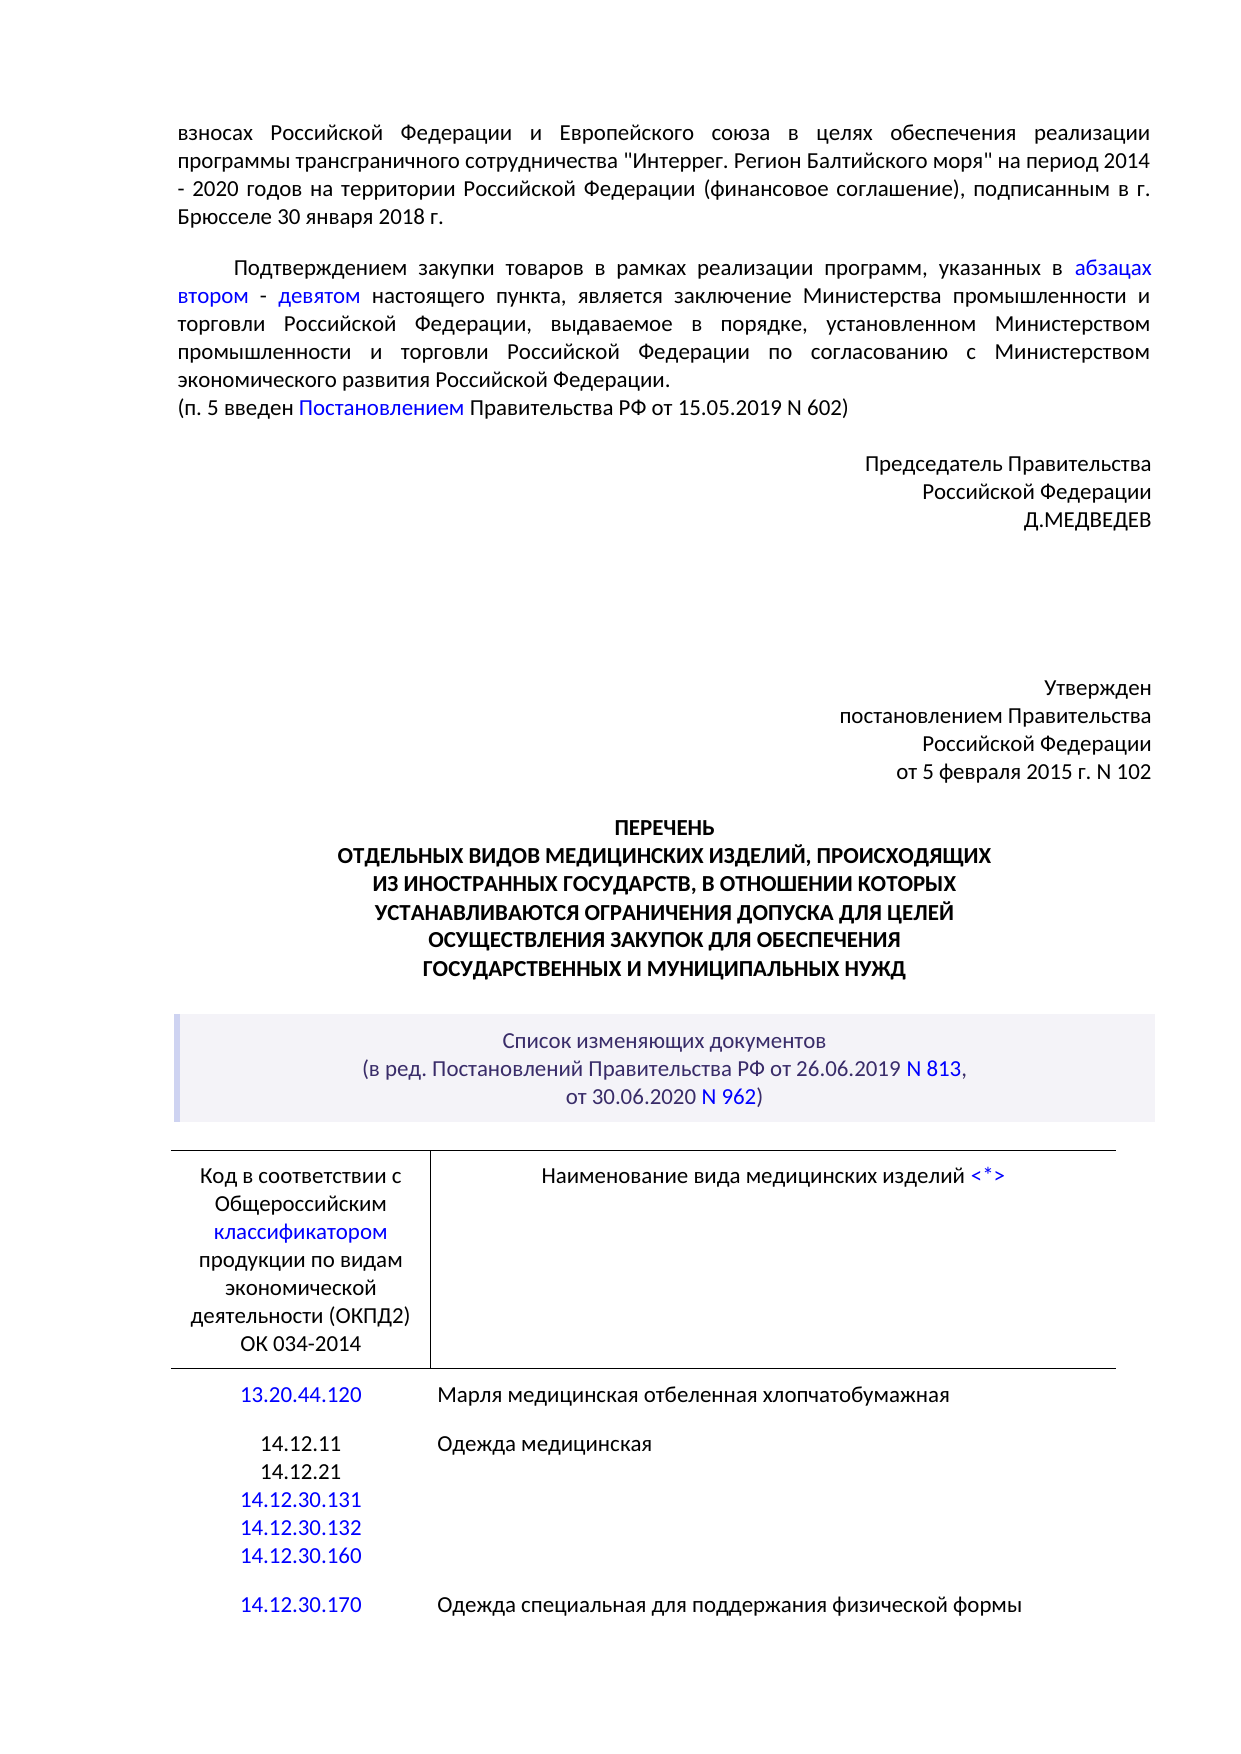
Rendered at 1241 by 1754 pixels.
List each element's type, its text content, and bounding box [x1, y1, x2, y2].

text Д.МЕДВЕДЕВ [177, 505, 1152, 533]
table_header Список изменяющих документов (в ред. Постановлений Правительства РФ от 26.06.2019 N 813, от 30.06.2020 N 962) [180, 1014, 1149, 1122]
title ОСУЩЕСТВЛЕНИЯ ЗАКУПОК ДЛЯ ОБЕСПЕЧЕНИЯ [177, 926, 1152, 954]
table_cell 14.12.30.170 [171, 1580, 431, 1629]
text Подтверждением закупки товаров в рамках реализации программ, указанных в абзацах втором - девятом настоящего пункта, является заключение Министерства промышленности и торговли Российской Федерации, выдаваемое в порядке, установленном Министерством промышленности и торговли Российской Федерации по согласованию с Министерством экономического развития Российской Федерации. [177, 253, 1152, 393]
table_header Наименование вида медицинских изделий <*> [431, 1151, 1116, 1368]
text Российской Федерации [177, 477, 1152, 505]
text постановлением Правительства [177, 701, 1152, 729]
title ИЗ ИНОСТРАННЫХ ГОСУДАРСТВ, В ОТНОШЕНИИ КОТОРЫХ [177, 869, 1152, 898]
table_cell Марля медицинская отбеленная хлопчатобумажная [431, 1369, 1116, 1418]
title УСТАНАВЛИВАЮТСЯ ОГРАНИЧЕНИЯ ДОПУСКА ДЛЯ ЦЕЛЕЙ [177, 898, 1152, 926]
table_cell 14.12.11 14.12.21 14.12.30.131 14.12.30.132 14.12.30.160 [171, 1418, 431, 1580]
table_header Код в соответствии с Общероссийским классификатором продукции по видам экономической деятельности (ОКПД2) ОК 034-2014 [171, 1151, 430, 1368]
text (п. 5 введен Постановлением Правительства РФ от 15.05.2019 N 602) [177, 393, 1152, 421]
title ГОСУДАРСТВЕННЫХ И МУНИЦИПАЛЬНЫХ НУЖД [177, 954, 1152, 982]
table_cell Одежда специальная для поддержания физической формы [431, 1580, 1116, 1629]
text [177, 118, 1152, 230]
title ПЕРЕЧЕНЬ [177, 813, 1152, 842]
table_cell 13.20.44.120 [171, 1369, 431, 1418]
text Российской Федерации [177, 729, 1152, 757]
table_cell Одежда медицинская [431, 1418, 1116, 1580]
title ОТДЕЛЬНЫХ ВИДОВ МЕДИЦИНСКИХ ИЗДЕЛИЙ, ПРОИСХОДЯЩИХ [177, 842, 1152, 869]
text Утвержден [177, 673, 1152, 701]
text Председатель Правительства [177, 449, 1152, 477]
text от 5 февраля 2015 г. N 102 [177, 757, 1152, 786]
